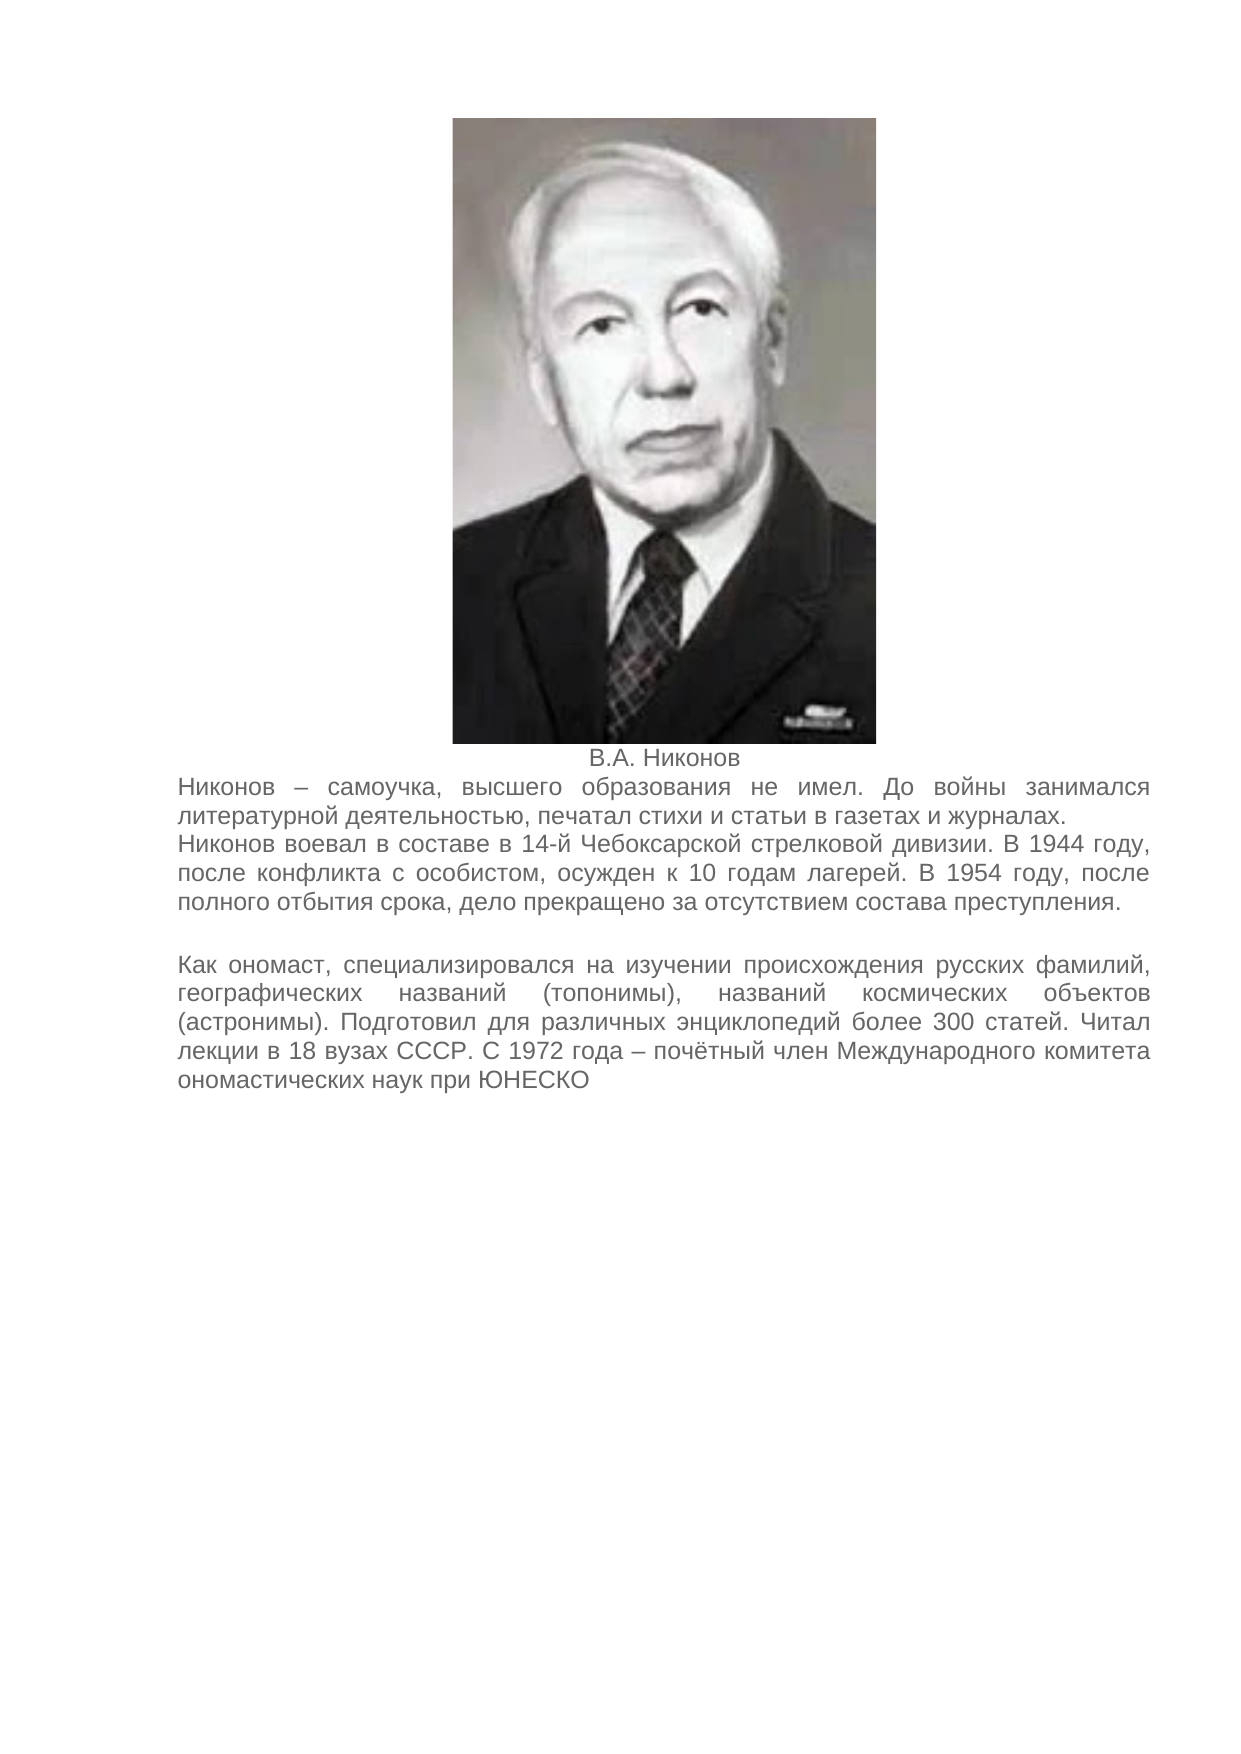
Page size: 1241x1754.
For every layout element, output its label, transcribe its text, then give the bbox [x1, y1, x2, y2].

picture [452, 118, 877, 744]
text В.А. Никонов [177, 743, 1152, 772]
text Как ономаст, специализировался на изучении происхождения русских фамилий, географических названий (топонимы), названий космических объектов (астронимы). Подготовил для различных энциклопедий более 300 статей. Читал лекции в 18 вузах СССР. С 1972 года – почётный член Международного комитета ономастических наук при ЮНЕСКО [177, 950, 1152, 1093]
text Никонов воевал в составе в 14-й Чебоксарской стрелковой дивизии. В 1944 году, после конфликта с особистом, осужден к 10 годам лагерей. В 1954 году, после полного отбытия срока, дело прекращено за отсутствием состава преступления. [177, 829, 1152, 916]
text Никонов – самоучка, высшего образования не имел. До войны занимался литературной деятельностью, печатал стихи и статьи в газетах и журналах. [177, 772, 1152, 829]
